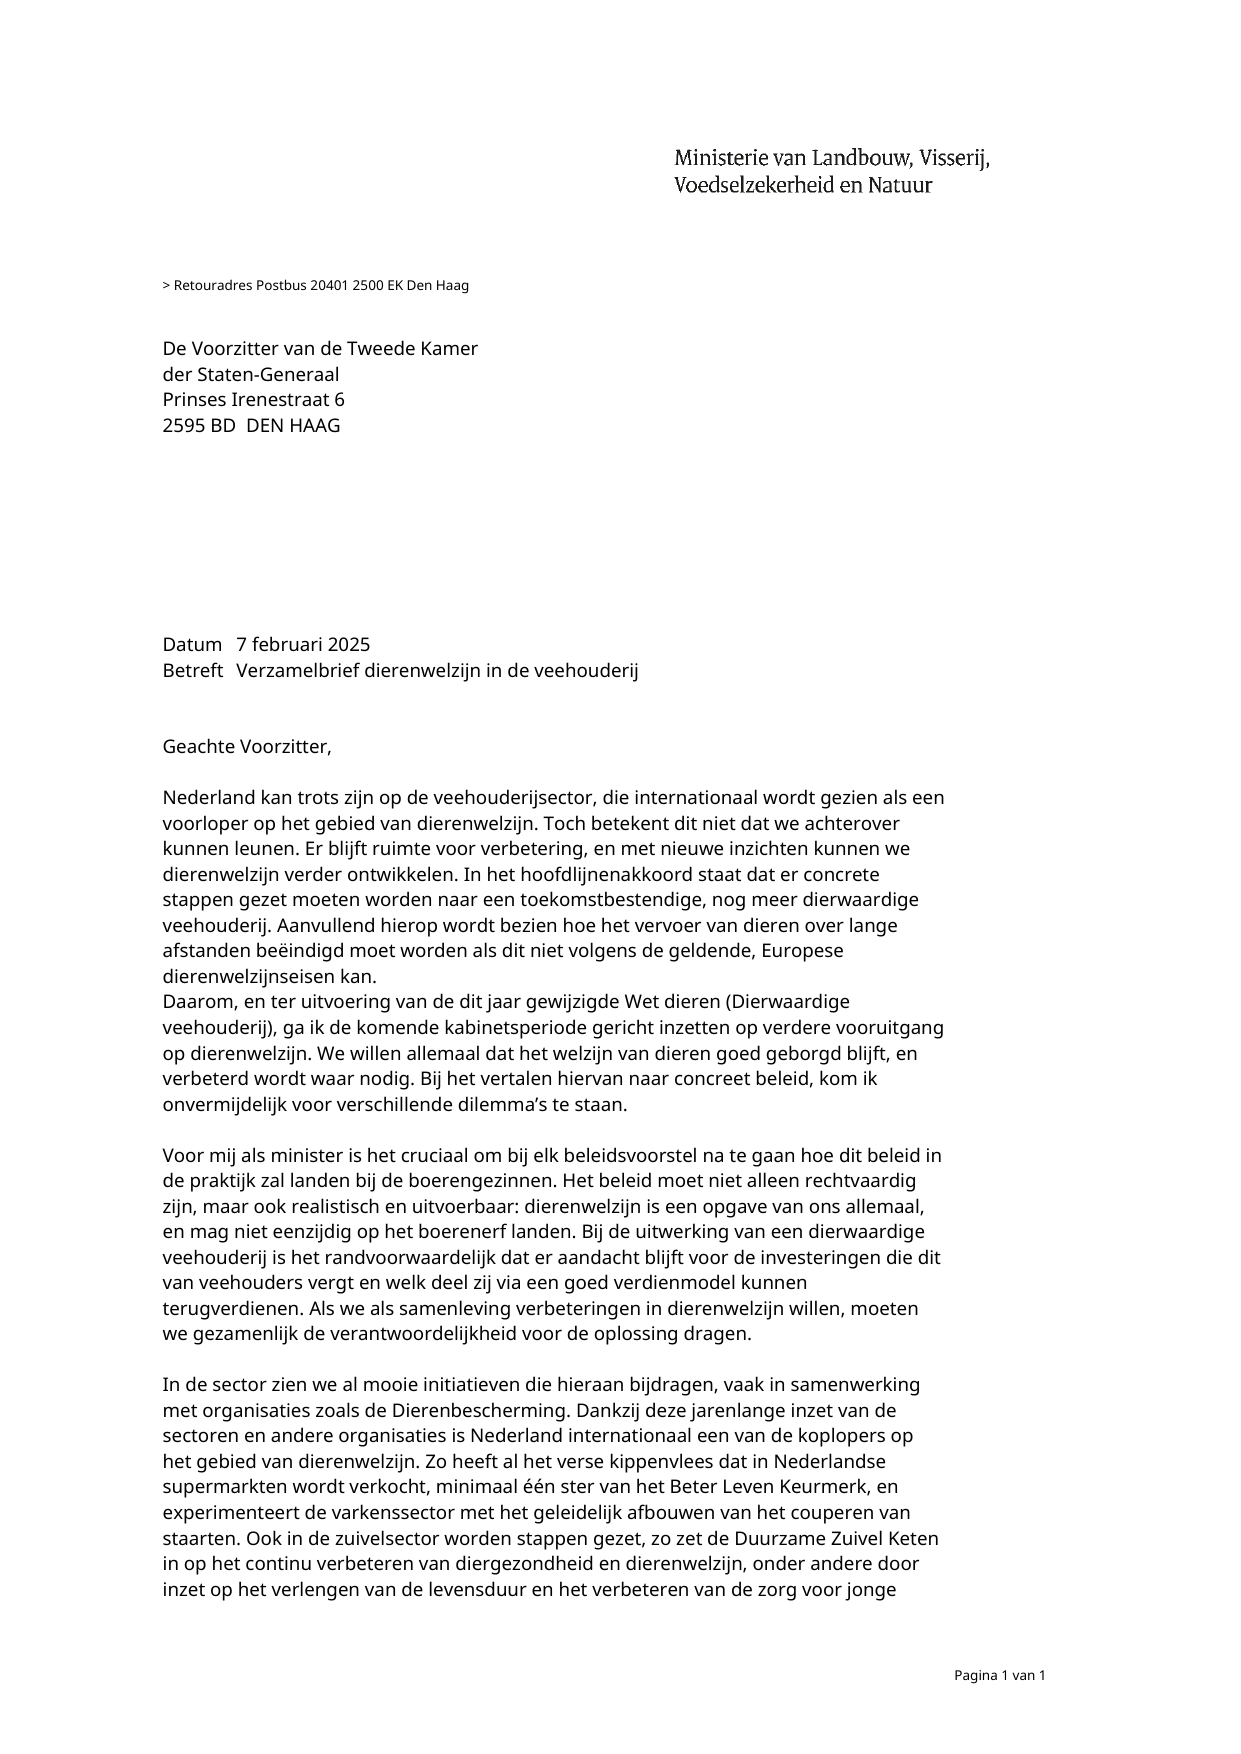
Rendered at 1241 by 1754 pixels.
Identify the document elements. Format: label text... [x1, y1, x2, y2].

text Voor mij als minister is het cruciaal om bij elk beleidsvoorstel na te gaan hoe dit beleid in de praktijk zal landen bij de boerengezinnen. Het beleid moet niet alleen rechtvaardig zijn, maar ook realistisch en uitvoerbaar: dierenwelzijn is een opgave van ons allemaal, en mag niet eenzijdig op het boerenerf landen. Bij de uitwerking van een dierwaardige veehouderij is het randvoorwaardelijk dat er aandacht blijft voor de investeringen die dit van veehouders vergt en welk deel zij via een goed verdienmodel kunnen terugverdienen. Als we als samenleving verbeteringen in dierenwelzijn willen, moeten we gezamenlijk de verantwoordelijkheid voor de oplossing dragen. [162, 1142, 947, 1346]
text Daarom, en ter uitvoering van de dit jaar gewijzigde Wet dieren (Dierwaardige veehouderij), ga ik de komende kabinetsperiode gericht inzetten op verdere vooruitgang op dierenwelzijn. We willen allemaal dat het welzijn van dieren goed geborgd blijft, en verbeterd wordt waar nodig. Bij het vertalen hiervan naar concreet beleid, kom ik onvermijdelijk voor verschillende dilemma’s te staan. [162, 989, 947, 1116]
picture [657, 0, 1042, 260]
text Nederland kan trots zijn op de veehouderijsector, die internationaal wordt gezien als een voorloper op het gebied van dierenwelzijn. Toch betekent dit niet dat we achterover kunnen leunen. Er blijft ruimte voor verbetering, en met nieuwe inzichten kunnen we dierenwelzijn verder ontwikkelen. In het hoofdlijnenakkoord staat dat er concrete stappen gezet moeten worden naar een toekomstbestendige, nog meer dierwaardige veehouderij. Aanvullend hierop wordt bezien hoe het vervoer van dieren over lange afstanden beëindigd moet worden als dit niet volgens de geldende, Europese dierenwelzijnseisen kan. [162, 785, 947, 989]
text Geachte Voorzitter, [162, 734, 947, 759]
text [162, 1372, 947, 1601]
